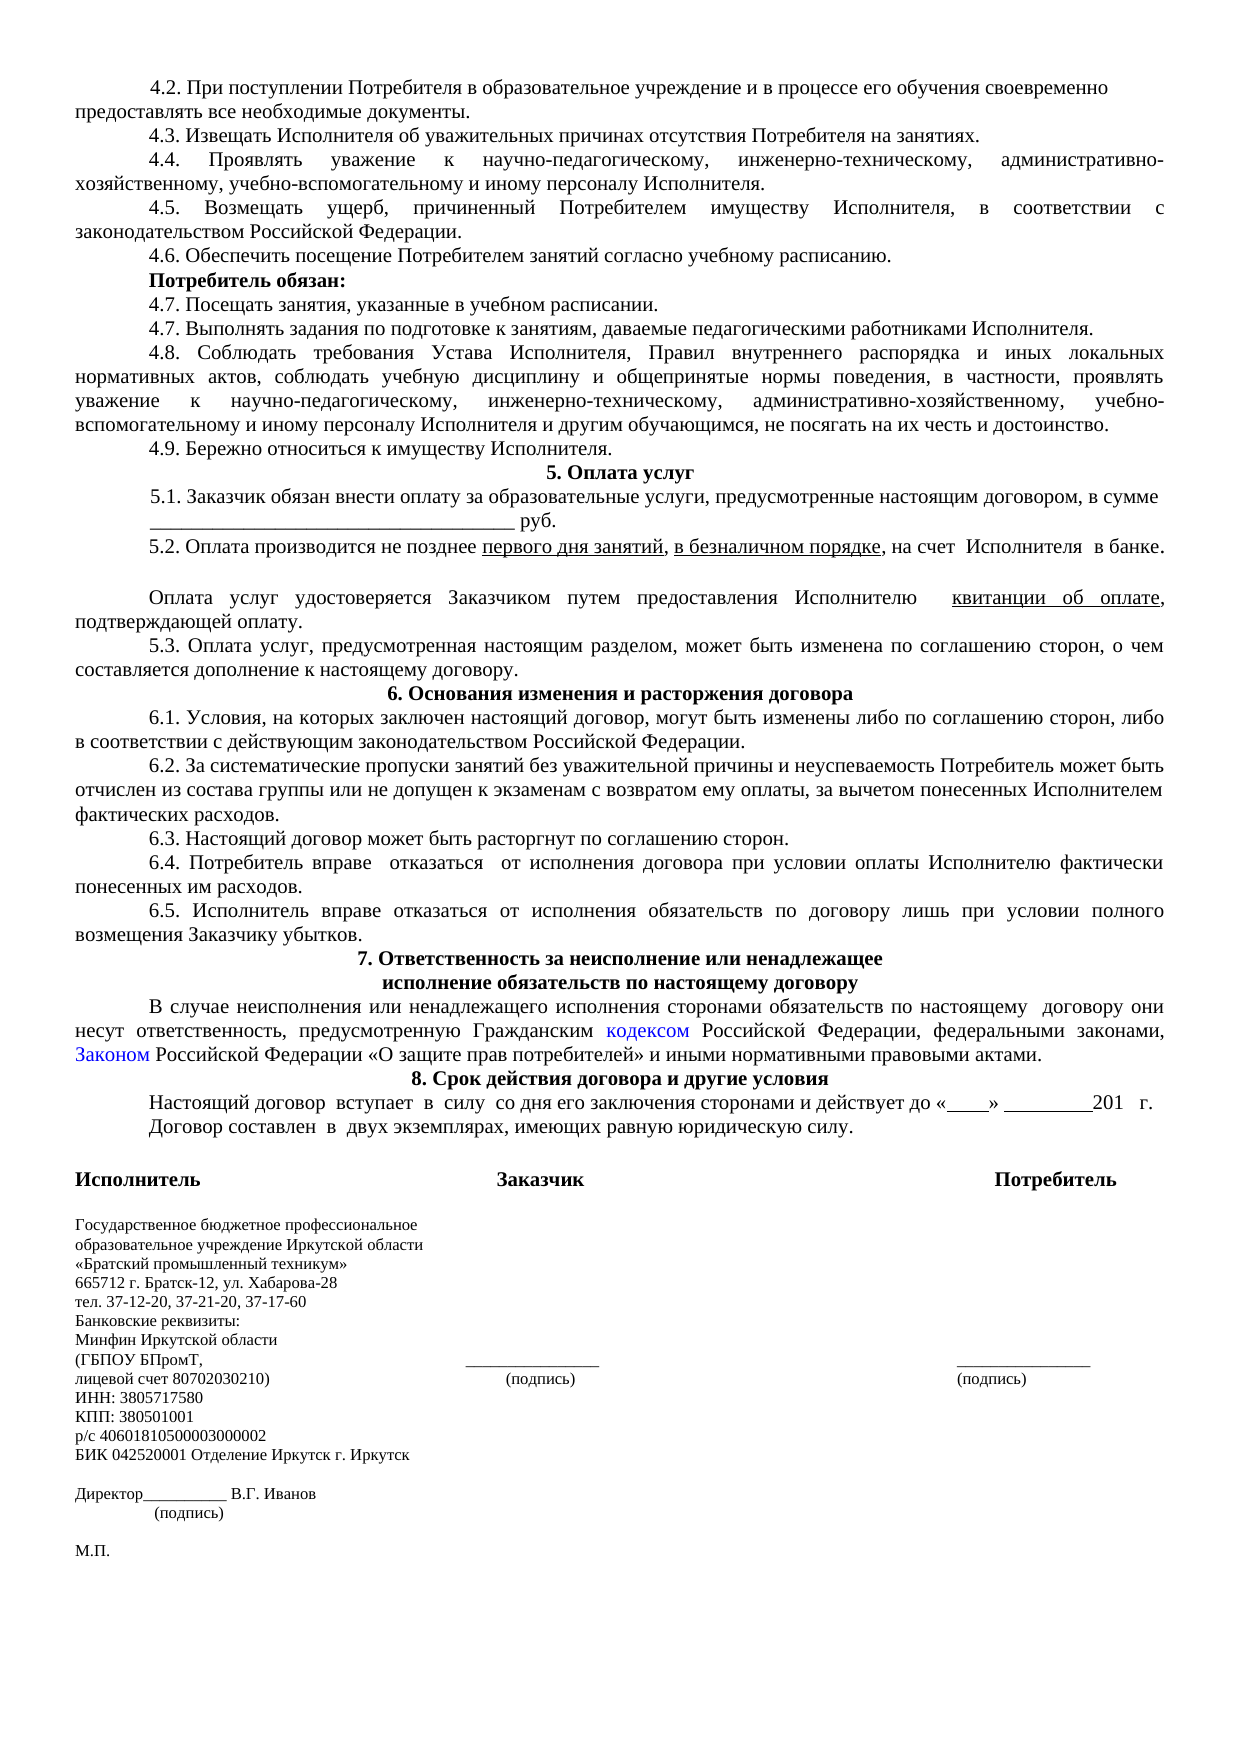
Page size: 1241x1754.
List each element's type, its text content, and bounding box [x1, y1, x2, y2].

text 4.7. Посещать занятия, указанные в учебном расписании. [75, 292, 1165, 316]
text 6.2. За систематические пропуски занятий без уважительной причины и неуспеваемость Потребитель может быть отчислен из состава группы или не допущен к экзаменам с возвратом ему оплаты, за вычетом понесенных Исполнителем фактических расходов. [75, 753, 1165, 826]
text 6.5. Исполнитель вправе отказаться от исполнения обязательств по договору лишь при условии полного возмещения Заказчику убытков. [75, 898, 1165, 946]
text ___________________________________ руб. [75, 508, 1165, 532]
text Оплата услуг удостоверяется Заказчиком путем предоставления Исполнителю квитанции об оплате, подтверждающей оплату. [75, 585, 1165, 633]
text 4.2. При поступлении Потребителя в образовательное учреждение и в процессе его обучения своевременно предоставлять все необходимые документы. [75, 75, 1165, 123]
text Потребитель обязан: [75, 267, 1165, 292]
text 6.4. Потребитель вправе отказаться от исполнения договора при условии оплаты Исполнителю фактически понесенных им расходов. [75, 849, 1165, 898]
text 4.5. Возмещать ущерб, причиненный Потребителем имуществу Исполнителя, в соответствии с законодательством Российской Федерации. [75, 195, 1165, 243]
text 4.7. Выполнять задания по подготовке к занятиям, даваемые педагогическими работниками Исполнителя. [75, 316, 1165, 340]
text 4.6. Обеспечить посещение Потребителем занятий согласно учебному расписанию. [75, 243, 1165, 267]
text 6.3. Настоящий договор может быть расторгнут по соглашению сторон. [75, 826, 1165, 849]
table_header Исполнитель Государственное бюджетное профессиональное образовательное учреждение Иркутской области «Братский промышленный техникум» . Братск-12, ул. Хабарова-28 тел. 37-12-20, 37-21-20, 37-17-60 Банковские реквизиты: Минфин Иркутской области (ГБПОУ БПромТ, лицевой счет 80702030210) ИНН: 3805717580 КПП: 380501001 р/с 40601810500003000002 БИК 042520001 Отделение Иркутск г. Иркутск Директор__________ В.Г. Иванов (подпись) М.П. [64, 1167, 443, 1560]
text 7. Ответственность за неисполнение или ненадлежащее [75, 946, 1165, 970]
text 4.3. Извещать Исполнителя об уважительных причинах отсутствия Потребителя на занятиях. [75, 123, 1165, 147]
text 6. Основания изменения и расторжения договора [75, 681, 1165, 705]
text исполнение обязательств по настоящему договору [75, 970, 1165, 994]
text 4.4. Проявлять уважение к научно-педагогическому, инженерно-техническому, административно-хозяйственному, учебно-вспомогательному и иному персоналу Исполнителя. [75, 147, 1165, 195]
text 5.1. Заказчик обязан внести оплату за образовательные услуги, предусмотренные настоящим договором, в сумме [75, 484, 1165, 508]
text Настоящий договор вступает в силу со дня его заключения сторонами и действует до « » 201 г. [75, 1090, 1165, 1114]
text 4.8. Соблюдать требования Устава Исполнителя, Правил внутреннего распорядка и иных локальных нормативных актов, соблюдать учебную дисциплину и общепринятые нормы поведения, в частности, проявлять уважение к научно-педагогическому, инженерно-техническому, административно-хозяйственному, учебно-вспомогательному и иному персоналу Исполнителя и другим обучающимся, не посягать на их честь и достоинство. [75, 340, 1165, 436]
text Договор составлен в двух экземплярах, имеющих равную юридическую силу. [75, 1114, 1165, 1138]
text В случае неисполнения или ненадлежащего исполнения сторонами обязательств по настоящему договору они несут ответственность, предусмотренную Гражданским кодексом Российской Федерации, федеральными законами, Законом Российской Федерации «О защите прав потребителей» и иными нормативными правовыми актами. [75, 994, 1165, 1066]
text 5.2. Оплата производится не позднее первого дня занятий, в безналичном порядке, на счет Исполнителя в банке. [75, 532, 1165, 585]
table_header [443, 1167, 810, 1560]
text 8. Срок действия договора и другие условия [75, 1066, 1165, 1090]
text 5. Оплата услуг [75, 460, 1165, 484]
text 6.1. Условия, на которых заключен настоящий договор, могут быть изменены либо по соглашению сторон, либо в соответствии с действующим законодательством Российской Федерации. [75, 705, 1165, 753]
text 5.3. Оплата услуг, предусмотренная настоящим разделом, может быть изменена по соглашению сторон, о чем составляется дополнение к настоящему договору. [75, 633, 1165, 681]
table_header [810, 1167, 1176, 1560]
text 4.9. Бережно относиться к имуществу Исполнителя. [75, 436, 1165, 460]
